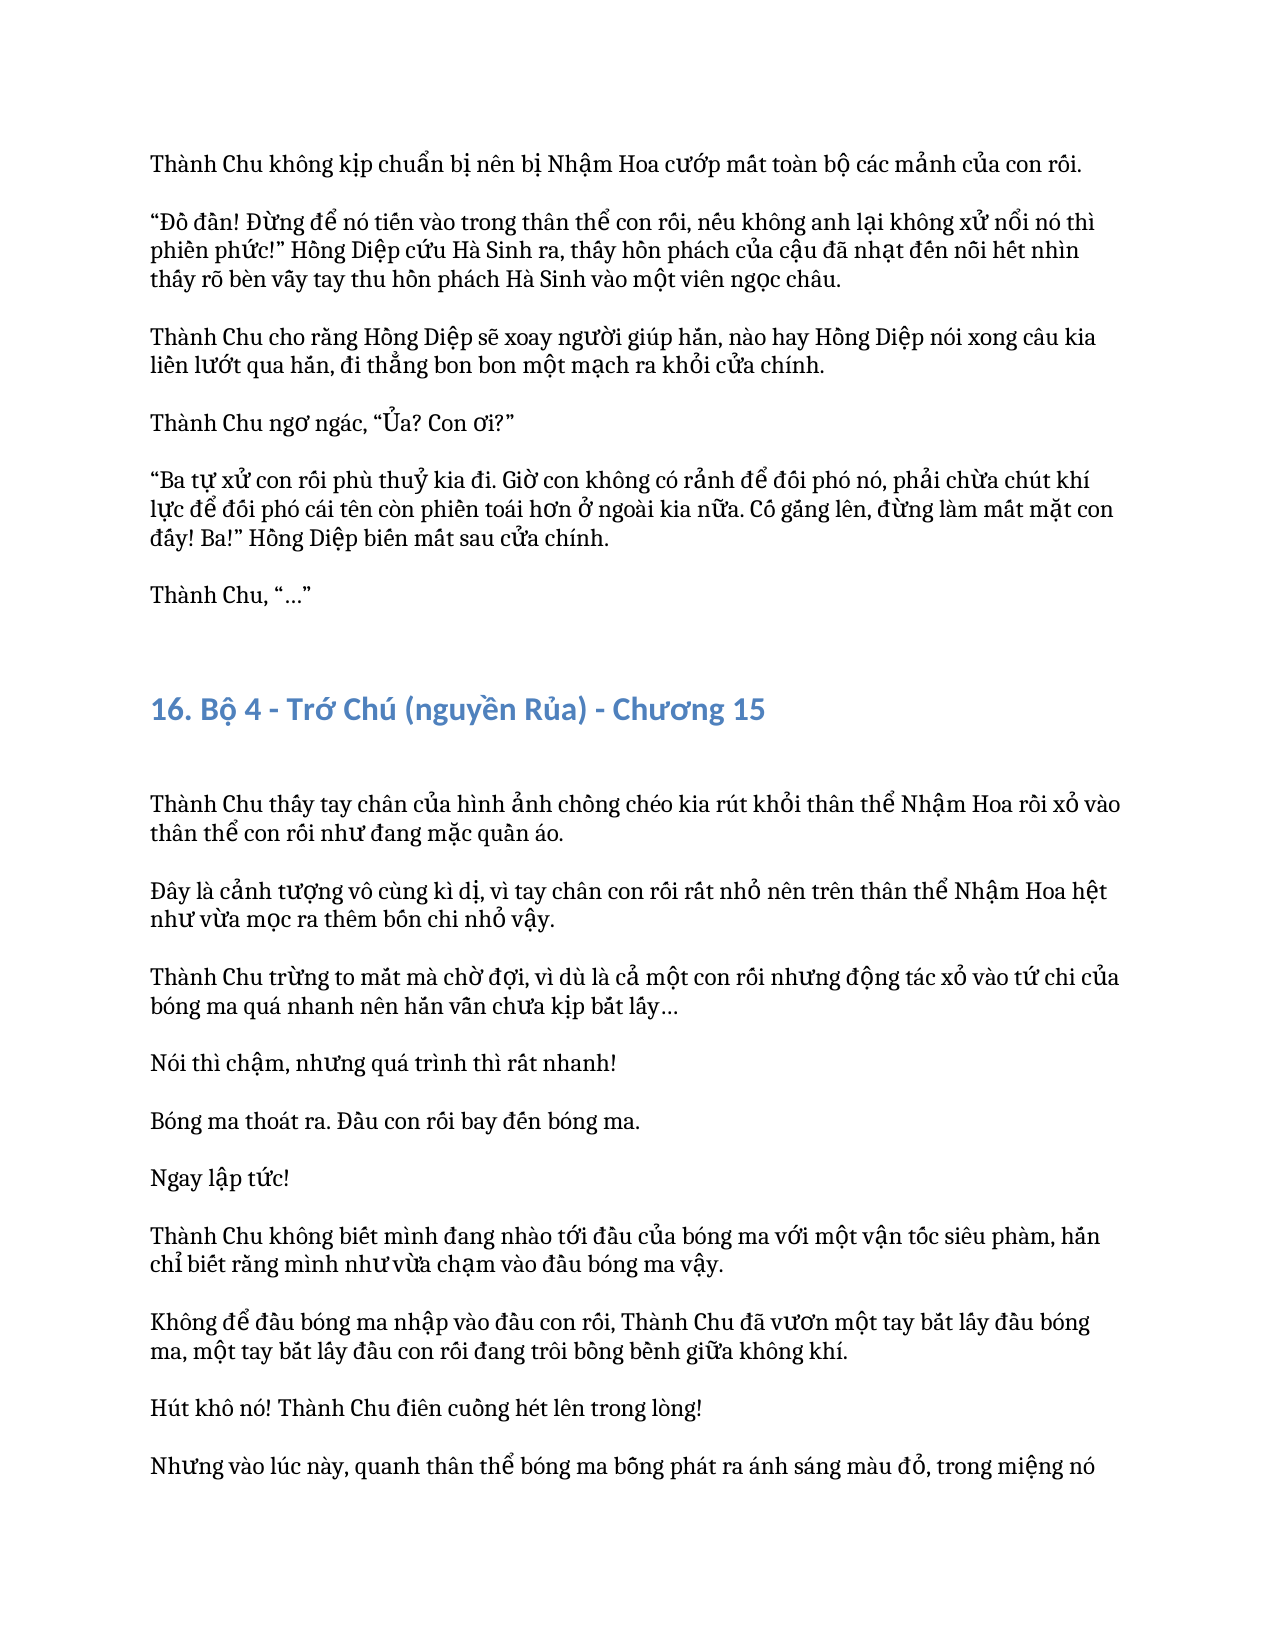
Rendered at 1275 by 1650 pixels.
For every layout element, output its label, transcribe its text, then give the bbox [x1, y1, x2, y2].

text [150, 150, 1125, 667]
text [150, 733, 1125, 1480]
subtitle 16. Bộ 4 - Trớ Chú (nguyền Rủa) - Chương 15 [150, 688, 1125, 729]
